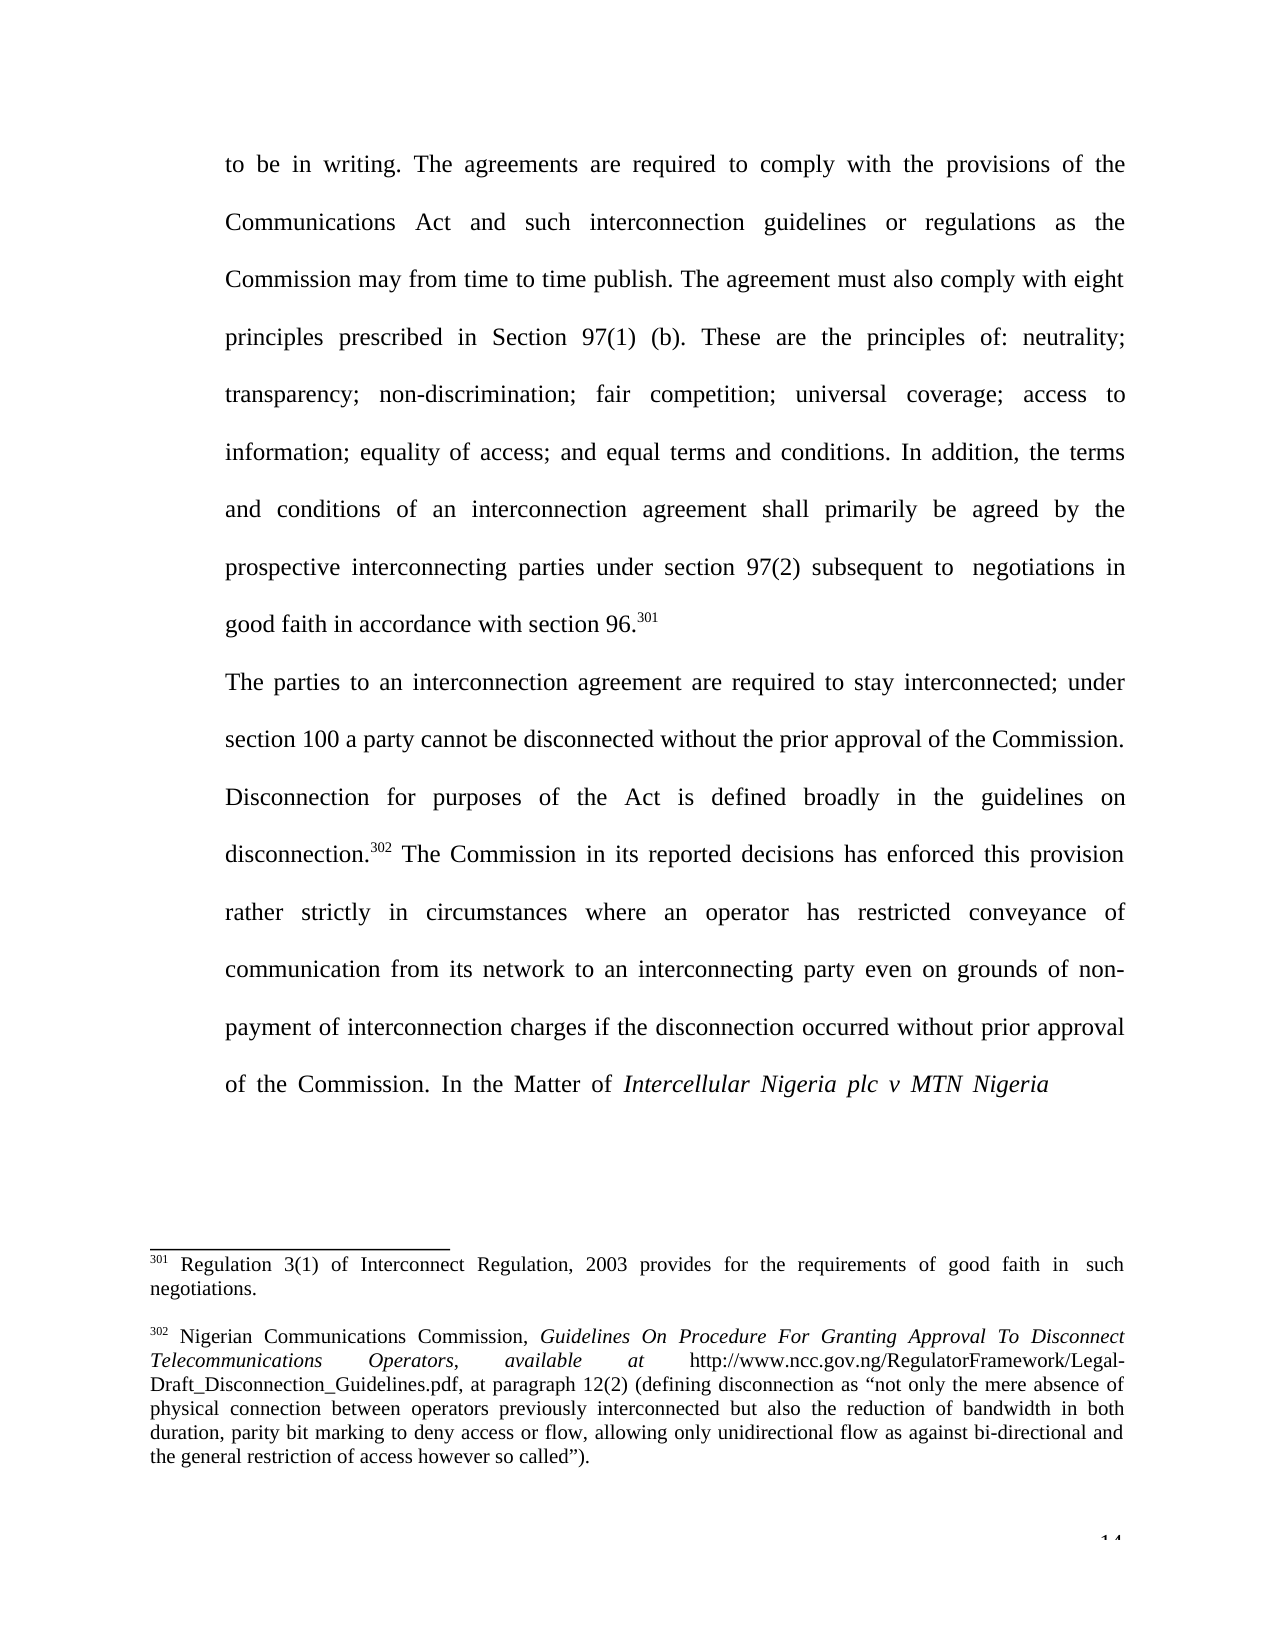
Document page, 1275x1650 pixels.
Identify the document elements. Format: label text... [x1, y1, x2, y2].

text The parties to an interconnection agreement are required to stay interconnected; under section 100 a party cannot be disconnected without the prior approval of the Commission. Disconnection for purposes of the Act is defined broadly in the guidelines on disconnection.302 The Commission in its reported decisions has enforced this provision rather strictly in circumstances where an operator has restricted conveyance of communication from its network to an interconnecting party even on grounds of non- payment of interconnection charges if the disconnection occurred without prior approval of the Commission. In the Matter of Intercellular Nigeria plc v MTN Nigeria [225, 667, 1126, 1098]
text to be in writing. The agreements are required to comply with the provisions of the Communications Act and such interconnection guidelines or regulations as the Commission may from time to time publish. The agreement must also comply with eight principles prescribed in Section 97(1) (b). These are the principles of: neutrality; transparency; non-discrimination; fair competition; universal coverage; access to information; equality of access; and equal terms and conditions. In addition, the terms and conditions of an interconnection agreement shall primarily be agreed by the prospective interconnecting parties under section 97(2) subsequent to negotiations in good faith in accordance with section 96.301 [225, 149, 1126, 638]
text 302 Nigerian Communications Commission, Guidelines On Procedure For Granting Approval To Disconnect Telecommunications Operators, available at http://www.ncc.gov.ng/RegulatorFramework/Legal- Draft_Disconnection_Guidelines.pdf, at paragraph 12(2) (defining disconnection as “not only the mere absence of physical connection between operators previously interconnected but also the reduction of bandwidth in both duration, parity bit marking to deny access or flow, allowing only unidirectional flow as against bi-directional and the general restriction of access however so called”). [150, 1324, 1125, 1468]
text 301 Regulation 3(1) of Interconnect Regulation, 2003 provides for the requirements of good faith in such negotiations. [150, 1252, 1125, 1300]
